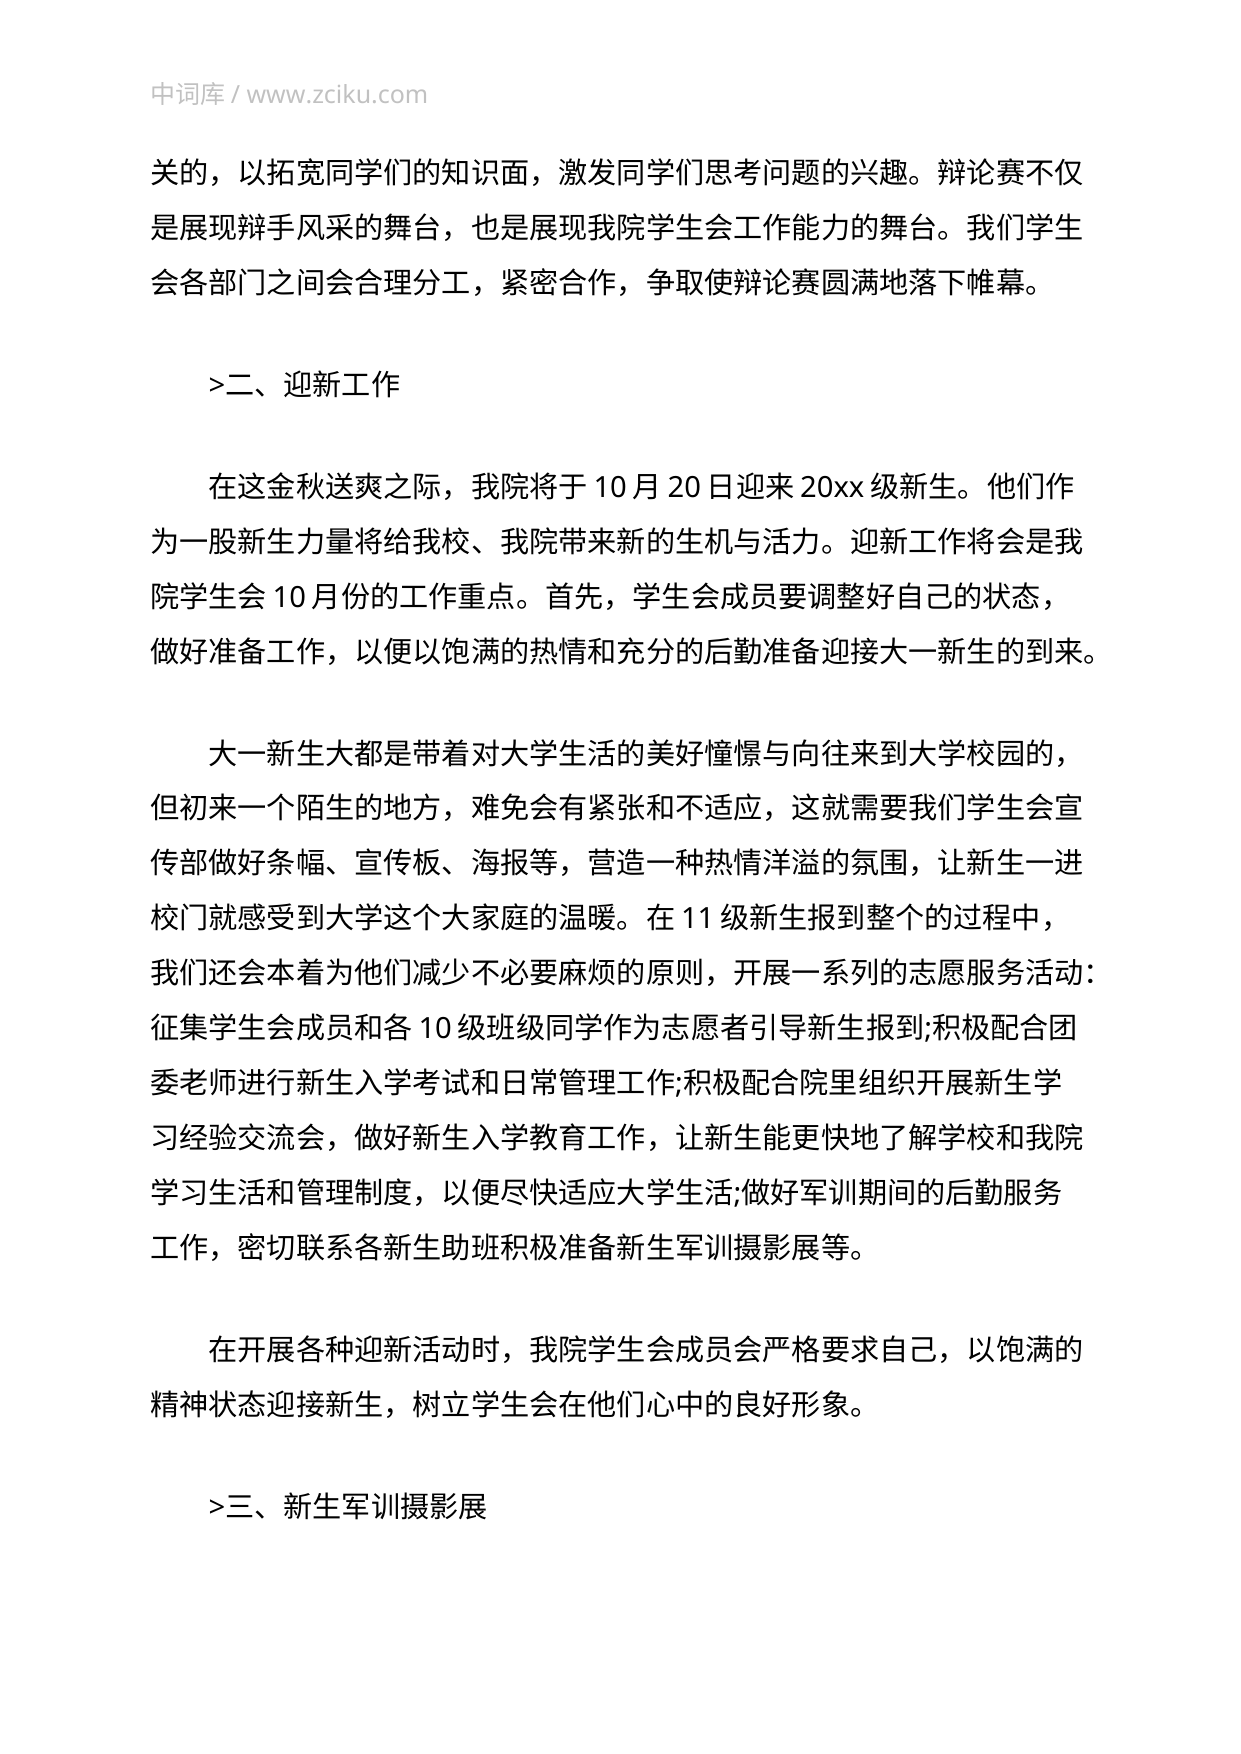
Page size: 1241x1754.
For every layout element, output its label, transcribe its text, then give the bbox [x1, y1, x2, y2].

text >三、新生军训摄影展 [150, 1483, 1090, 1526]
text 在开展各种迎新活动时，我院学生会成员会严格要求自己，以饱满的精神状态迎接新生，树立学生会在他们心中的良好形象。 [150, 1326, 1090, 1424]
text 大一新生大都是带着对大学生活的美好憧憬与向往来到大学校园的，但初来一个陌生的地方，难免会有紧张和不适应，这就需要我们学生会宣传部做好条幅、宣传板、海报等，营造一种热情洋溢的氛围，让新生一进校门就感受到大学这个大家庭的温暖。在11级新生报到整个的过程中，我们还会本着为他们减少不必要麻烦的原则，开展一系列的志愿服务活动：征集学生会成员和各10级班级同学作为志愿者引导新生报到;积极配合团委老师进行新生入学考试和日常管理工作;积极配合院里组织开展新生学习经验交流会，做好新生入学教育工作，让新生能更快地了解学校和我院学习生活和管理制度，以便尽快适应大学生活;做好军训期间的后勤服务工作，密切联系各新生助班积极准备新生军训摄影展等。 [150, 730, 1090, 1267]
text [150, 150, 1090, 302]
text 在这金秋送爽之际，我院将于10月20日迎来20xx级新生。他们作为一股新生力量将给我校、我院带来新的生机与活力。迎新工作将会是我院学生会10月份的工作重点。首先，学生会成员要调整好自己的状态，做好准备工作，以便以饱满的热情和充分的后勤准备迎接大一新生的到来。 [150, 463, 1090, 671]
text >二、迎新工作 [150, 362, 1090, 404]
